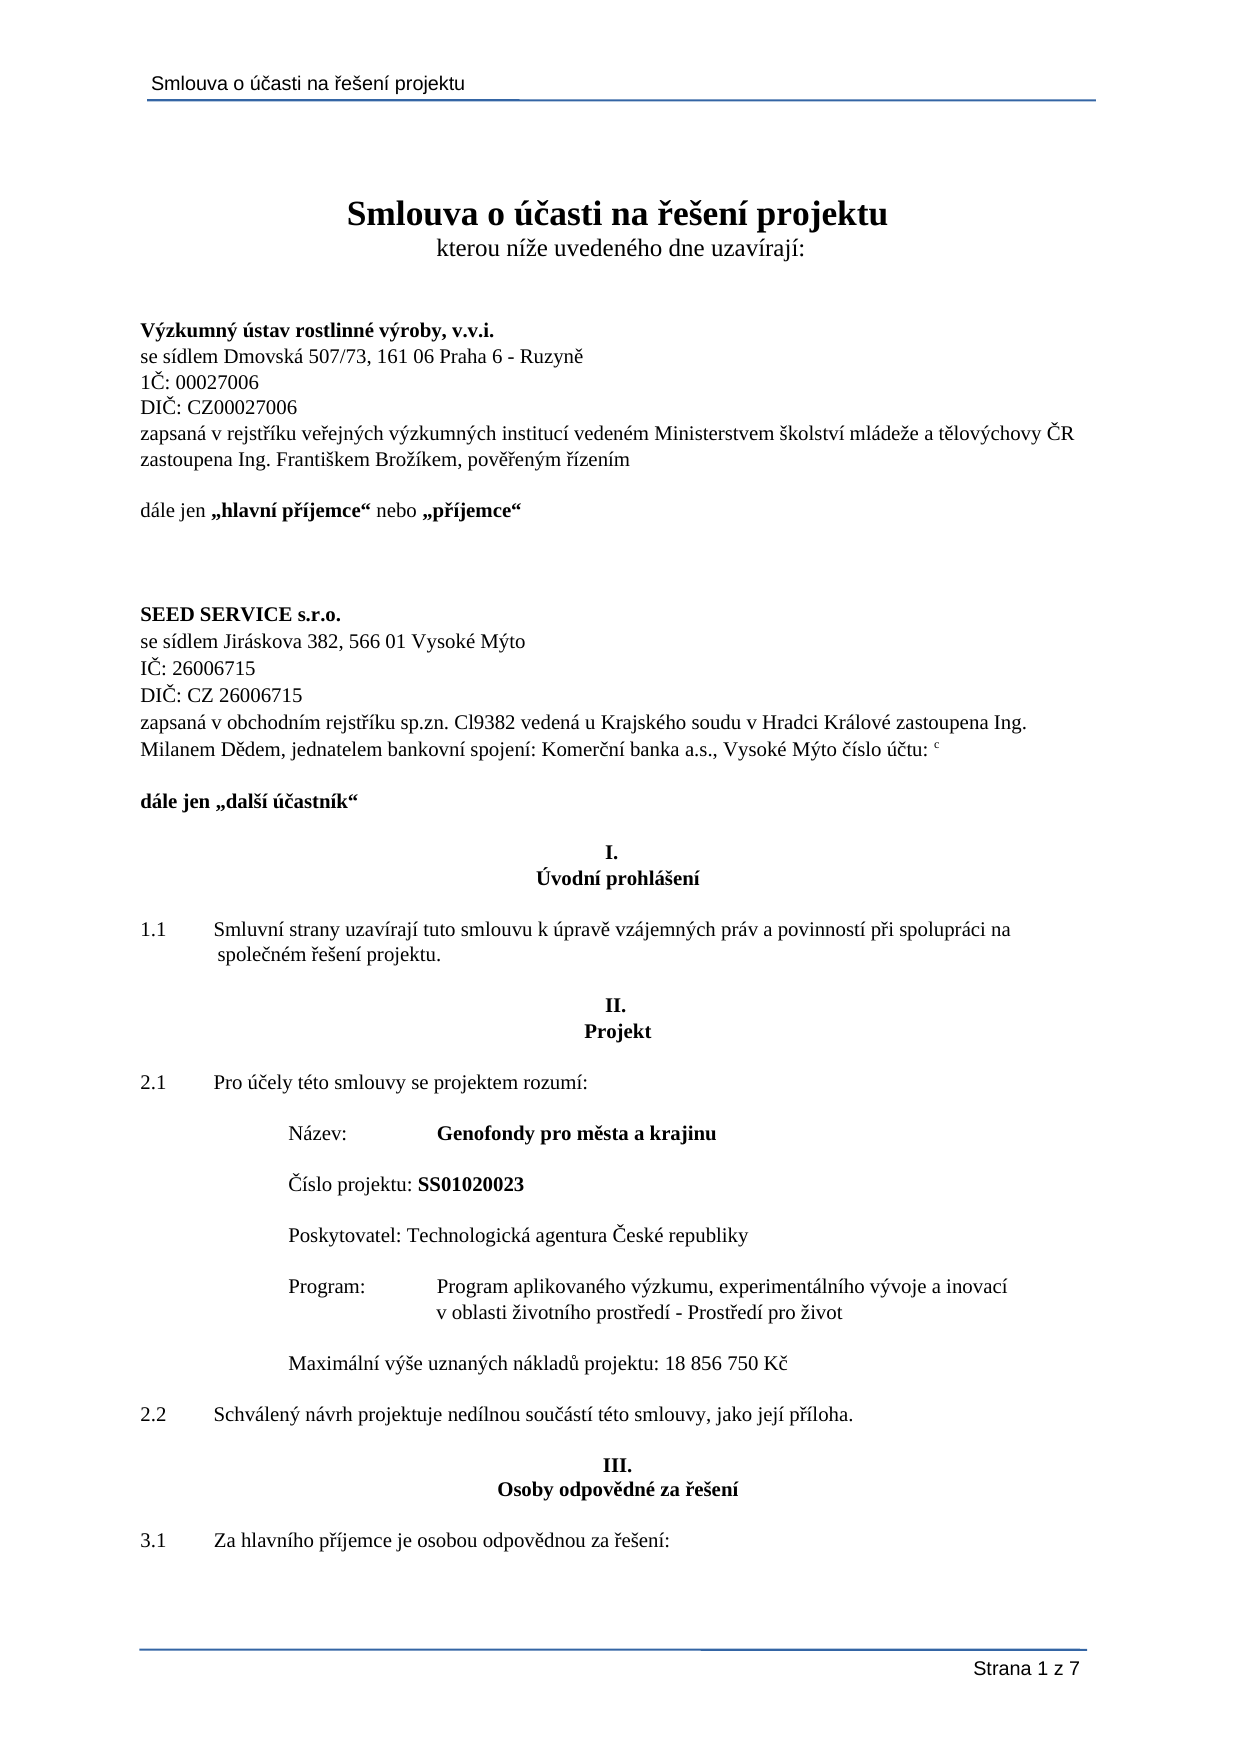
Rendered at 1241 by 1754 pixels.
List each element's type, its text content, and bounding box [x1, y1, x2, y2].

list Pro účely této smlouvy se projektem rozumí: [140, 1070, 1095, 1094]
text Číslo projektu: SS01020023 [288, 1172, 1095, 1196]
text Projekt [140, 1019, 1095, 1043]
text IČ: 26006715 [140, 656, 1095, 680]
text v oblasti životního prostředí - Prostředí pro život [434, 1300, 1095, 1324]
text dále jen „hlavní příjemce“ nebo „příjemce“ [140, 497, 1095, 522]
text III. [603, 1453, 1095, 1477]
list Za hlavního příjemce je osobou odpovědnou za řešení: [140, 1528, 1095, 1552]
text zastoupena Ing. Františkem Brožíkem, pověřeným řízením [140, 447, 1095, 471]
text 1Č: 00027006 [140, 369, 1095, 394]
text DIČ: CZ 26006715 [140, 683, 1095, 707]
text DIČ: CZ00027006 [140, 395, 1095, 419]
text zapsaná v rejstříku veřejných výzkumných institucí vedeném Ministerstvem školství mládeže a tělovýchovy ČR [140, 421, 1095, 445]
text Poskytovatel: Technologická agentura České republiky [288, 1223, 1095, 1247]
text I. [603, 839, 1095, 864]
text se sídlem Dmovská 507/73, 161 06 Praha 6 - Ruzyně [140, 344, 1095, 368]
list Smluvní strany uzavírají tuto smlouvu k úpravě vzájemných práv a povinností při spolupráci na společném řešení projektu. [140, 916, 1095, 966]
text Úvodní prohlášení [140, 866, 1095, 889]
text Smlouva o účasti na řešení projektu [140, 192, 1095, 233]
text se sídlem Jiráskova 382, 566 01 Vysoké Mýto [140, 629, 1095, 653]
text Název: Genofondy pro města a krajinu [288, 1121, 1095, 1145]
text Program: Program aplikovaného výzkumu, experimentálního vývoje a inovací [288, 1274, 1095, 1298]
text zapsaná v obchodním rejstříku sp.zn. Cl9382 vedená u Krajského soudu v Hradci Králové zastoupena Ing. Milanem Dědem, jednatelem bankovní spojení: Komerční banka a.s., Vysoké Mýto číslo účtu: c [140, 710, 1095, 761]
text II. [603, 993, 1095, 1017]
text SEED SERVICE s.r.o. [140, 602, 1095, 626]
list Schválený návrh projektuje nedílnou součástí této smlouvy, jako její příloha. [140, 1402, 1095, 1426]
text dále jen „další účastník“ [140, 789, 1095, 813]
text Maximální výše uznaných nákladů projektu: 18 856 750 Kč [288, 1351, 1095, 1375]
text kterou níže uvedeného dne uzavírají: [434, 233, 1095, 262]
text Osoby odpovědné za řešení [140, 1477, 1095, 1501]
text Výzkumný ústav rostlinné výroby, v.v.i. [140, 318, 1095, 342]
